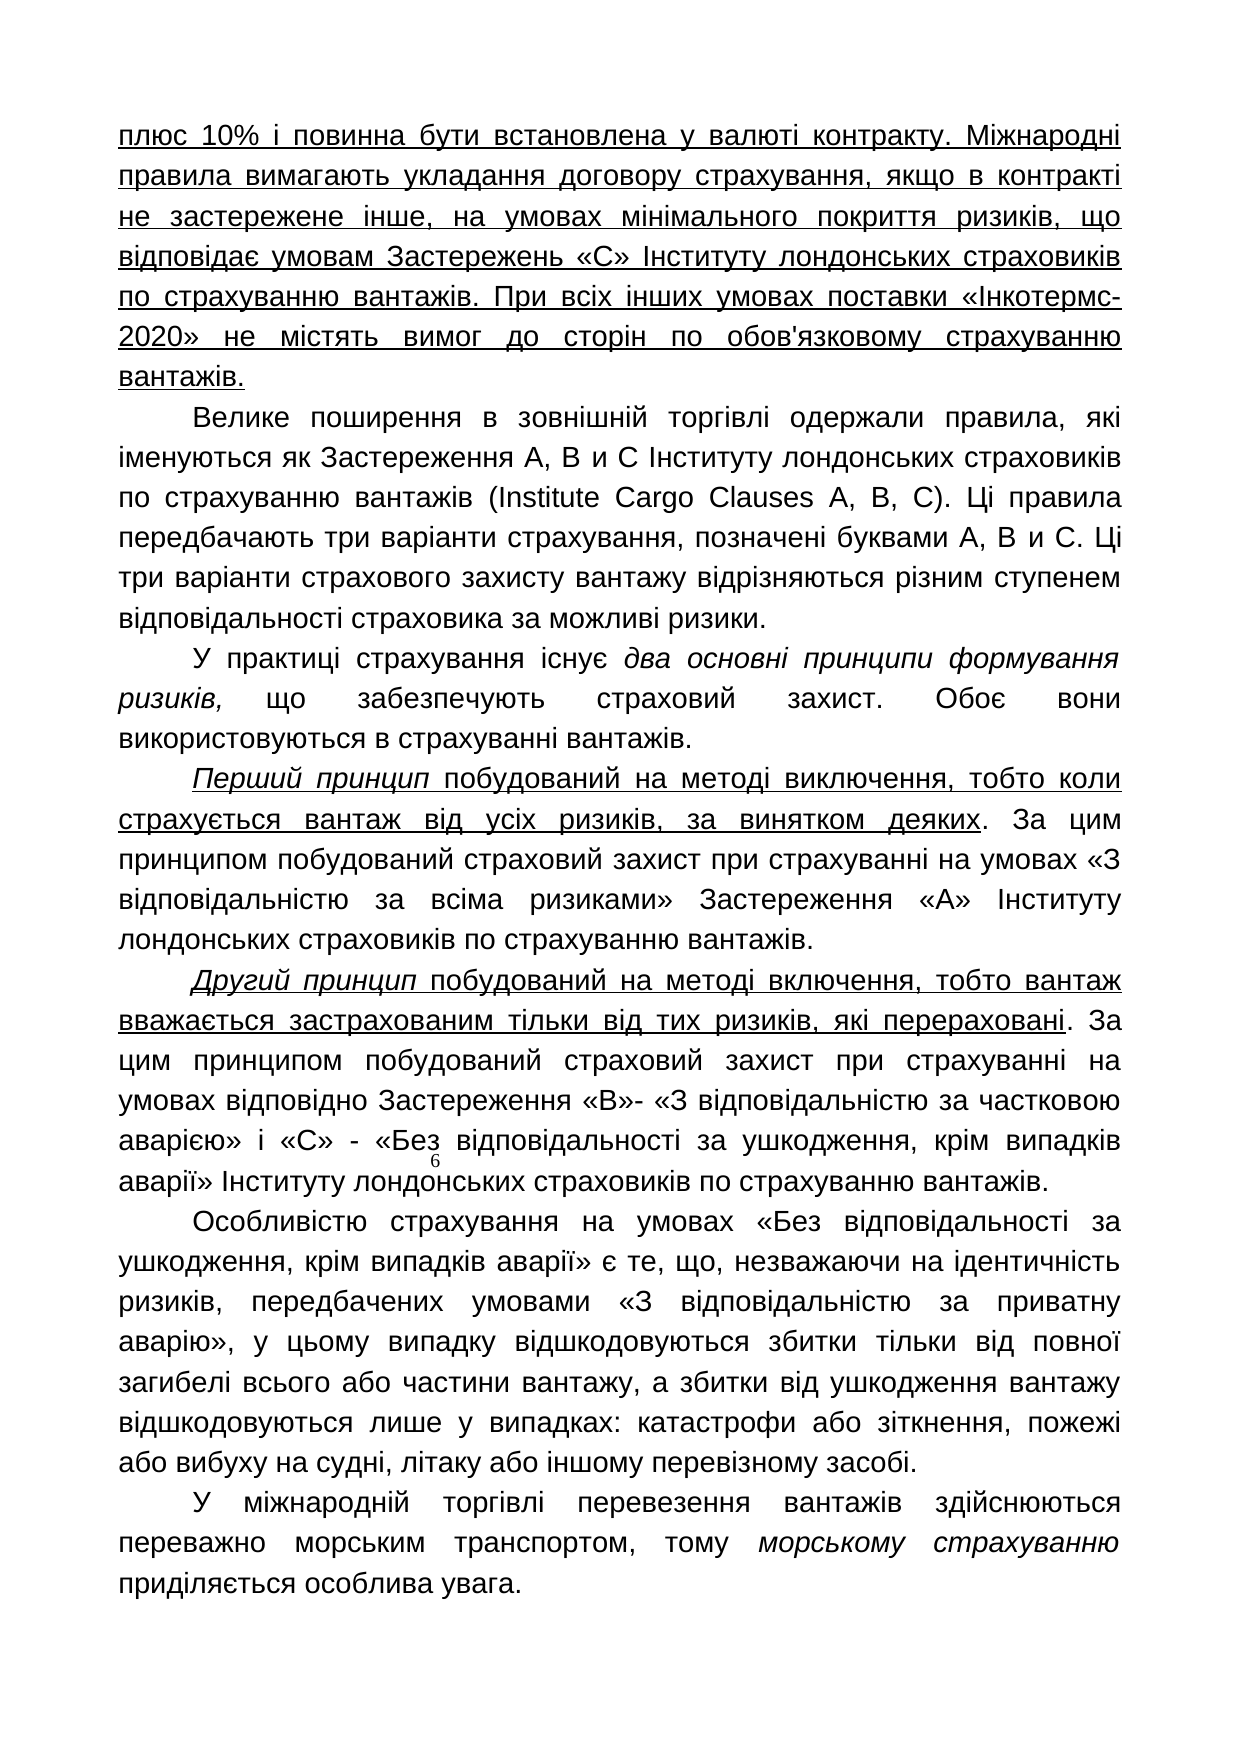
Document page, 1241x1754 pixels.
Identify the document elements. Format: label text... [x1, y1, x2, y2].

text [118, 118, 1122, 188]
text Другий принцип побудований на методі включення, тобто вантаж вважається застрахованим тільки від тих ризиків, які перераховані. За цим принципом побудований страховий захист при страхуванні на умовах відповідно Застереження «В»- «З відповідальністю за частковою аварією» і «С» - «Без відповідальності за ушкодження, крім випадків аварії» Інституту лондонських страховиків по страхуванню вантажів. [118, 962, 1122, 1197]
text У практиці страхування існує два основні принципи формування ризиків, що забезпечують страховий захист. Обоє вони використовуються в страхуванні вантажів. [118, 641, 1122, 755]
text Перший принцип побудований на методі виключення, тобто коли страхується вантаж від усіх ризиків, за винятком деяких. За цим принципом побудований страховий захист при страхуванні на умовах «З відповідальністю за всіма ризиками» Застереження «А» Інституту лондонських страховиків по страхуванню вантажів. [118, 761, 1122, 956]
text Особливістю страхування на умовах «Без відповідальності за ушкодження, крім випадків аварії» є те, що, незважаючи на ідентичність ризиків, передбачених умовами «З відповідальністю за приватну аварію», у цьому випадку відшкодовуються збитки тільки від повної загибелі всього або частини вантажу, а збитки від ушкодження вантажу відшкодовуються лише у випадках: катастрофи або зіткнення, пожежі або вибуху на судні, літаку або іншому перевізному засобі. [118, 1204, 1122, 1478]
text Велике поширення в зовнішній торгівлі одержали правила, які іменуються як Застереження А, В и С Інституту лондонських страховиків по страхуванню вантажів (Institute Cargo Clauses А, В, С). Ці правила передбачають три варіанти страхування, позначені буквами А, В и С. Ці три варіанти страхового захисту вантажу відрізняються різним ступенем відповідальності страховика за можливі ризики. [118, 399, 1122, 634]
text У міжнародній торгівлі перевезення вантажів здійснюються переважно морським транспортом, тому морському страхуванню приділяється особлива увага. [118, 1485, 1122, 1599]
